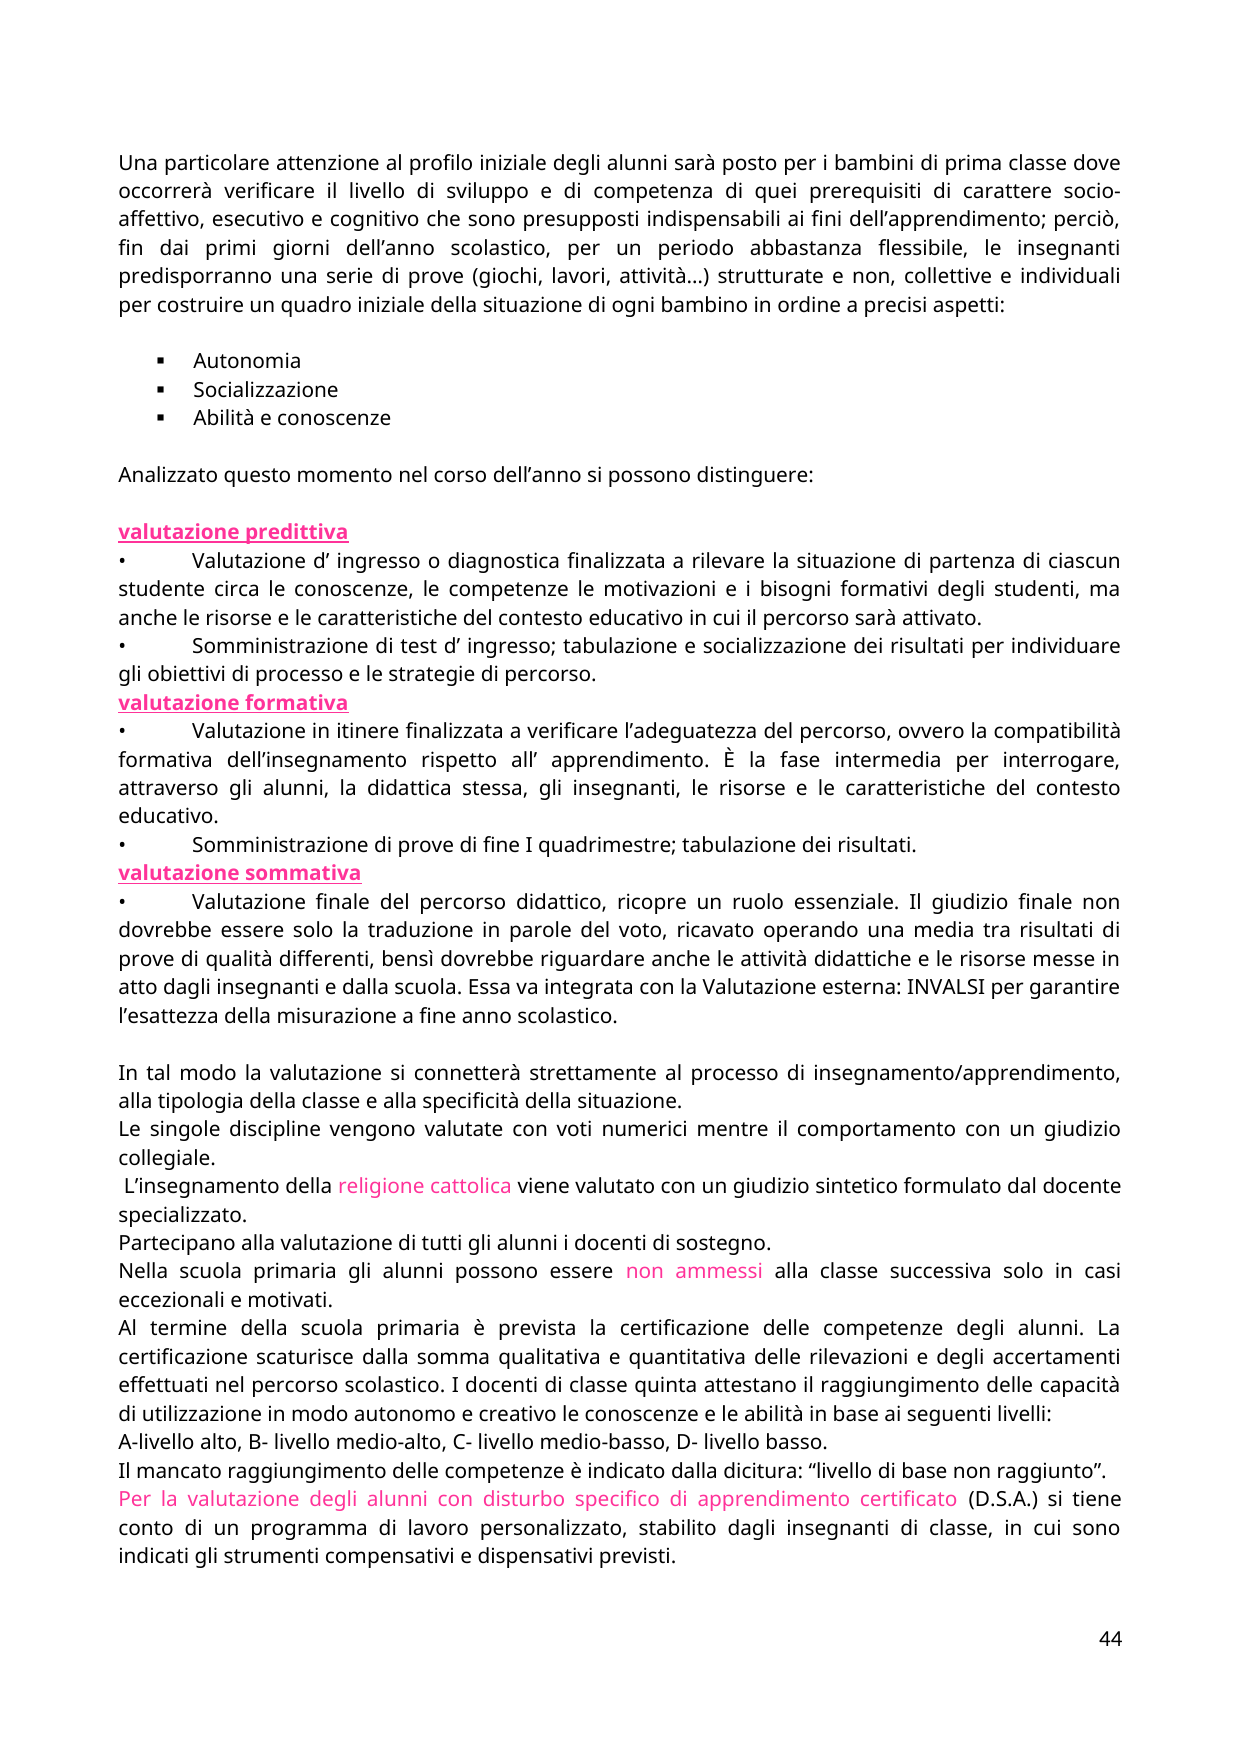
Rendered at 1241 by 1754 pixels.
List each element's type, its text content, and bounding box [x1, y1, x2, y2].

list Abilità e conoscenze [156, 403, 1122, 432]
text valutazione sommativa [118, 858, 1122, 887]
text L’insegnamento della religione cattolica viene valutato con un giudizio sintetico formulato dal docente specializzato. [118, 1171, 1122, 1228]
text valutazione formativa [118, 688, 1122, 716]
text valutazione predittiva [118, 517, 1122, 546]
text Analizzato questo momento nel corso dell’anno si possono distinguere: [118, 460, 1122, 489]
text Nella scuola primaria gli alunni possono essere non ammessi alla classe successiva solo in casi eccezionali e motivati. [118, 1257, 1122, 1313]
text • Valutazione in itinere finalizzata a verificare l’adeguatezza del percorso, ovvero la compatibilità formativa dell’insegnamento rispetto all’ apprendimento. È la fase intermedia per interrogare, attraverso gli alunni, la didattica stessa, gli insegnanti, le risorse e le caratteristiche del contesto educativo. [118, 716, 1122, 830]
text Al termine della scuola primaria è prevista la certificazione delle competenze degli alunni. La certificazione scaturisce dalla somma qualitativa e quantitativa delle rilevazioni e degli accertamenti effettuati nel percorso scolastico. I docenti di classe quinta attestano il raggiungimento delle capacità di utilizzazione in modo autonomo e creativo le conoscenze e le abilità in base ai seguenti livelli: [118, 1313, 1122, 1427]
text Per la valutazione degli alunni con disturbo specifico di apprendimento certificato (D.S.A.) si tiene conto di un programma di lavoro personalizzato, stabilito dagli insegnanti di classe, in cui sono indicati gli strumenti compensativi e dispensativi previsti. [118, 1484, 1122, 1569]
text Partecipano alla valutazione di tutti gli alunni i docenti di sostegno. [118, 1228, 1122, 1257]
text • Somministrazione di prove di fine I quadrimestre; tabulazione dei risultati. [118, 830, 1122, 858]
text • Valutazione finale del percorso didattico, ricopre un ruolo essenziale. Il giudizio finale non dovrebbe essere solo la traduzione in parole del voto, ricavato operando una media tra risultati di prove di qualità differenti, bensì dovrebbe riguardare anche le attività didattiche e le risorse messe in atto dagli insegnanti e dalla scuola. Essa va integrata con la Valutazione esterna: INVALSI per garantire l’esattezza della misurazione a fine anno scolastico. [118, 887, 1122, 1029]
list Socializzazione [156, 375, 1122, 403]
text • Somministrazione di test d’ ingresso; tabulazione e socializzazione dei risultati per individuare gli obiettivi di processo e le strategie di percorso. [118, 631, 1122, 688]
text Le singole discipline vengono valutate con voti numerici mentre il comportamento con un giudizio collegiale. [118, 1114, 1122, 1171]
text In tal modo la valutazione si connetterà strettamente al processo di insegnamento/apprendimento, alla tipologia della classe e alla specificità della situazione. [118, 1058, 1122, 1114]
text Il mancato raggiungimento delle competenze è indicato dalla dicitura: “livello di base non raggiunto”. [118, 1456, 1122, 1484]
text • Valutazione d’ ingresso o diagnostica finalizzata a rilevare la situazione di partenza di ciascun studente circa le conoscenze, le competenze le motivazioni e i bisogni formativi degli studenti, ma anche le risorse e le caratteristiche del contesto educativo in cui il percorso sarà attivato. [118, 546, 1122, 631]
text A-livello alto, B- livello medio-alto, C- livello medio-basso, D- livello basso. [118, 1427, 1122, 1456]
list Autonomia [156, 347, 1122, 375]
text Una particolare attenzione al profilo iniziale degli alunni sarà posto per i bambini di prima classe dove occorrerà verificare il livello di sviluppo e di competenza di quei prerequisiti di carattere socio-affettivo, esecutivo e cognitivo che sono presupposti indispensabili ai fini dell’apprendimento; perciò, fin dai primi giorni dell’anno scolastico, per un periodo abbastanza flessibile, le insegnanti predisporranno una serie di prove (giochi, lavori, attività…) strutturate e non, collettive e individuali per costruire un quadro iniziale della situazione di ogni bambino in ordine a precisi aspetti: [118, 148, 1122, 318]
